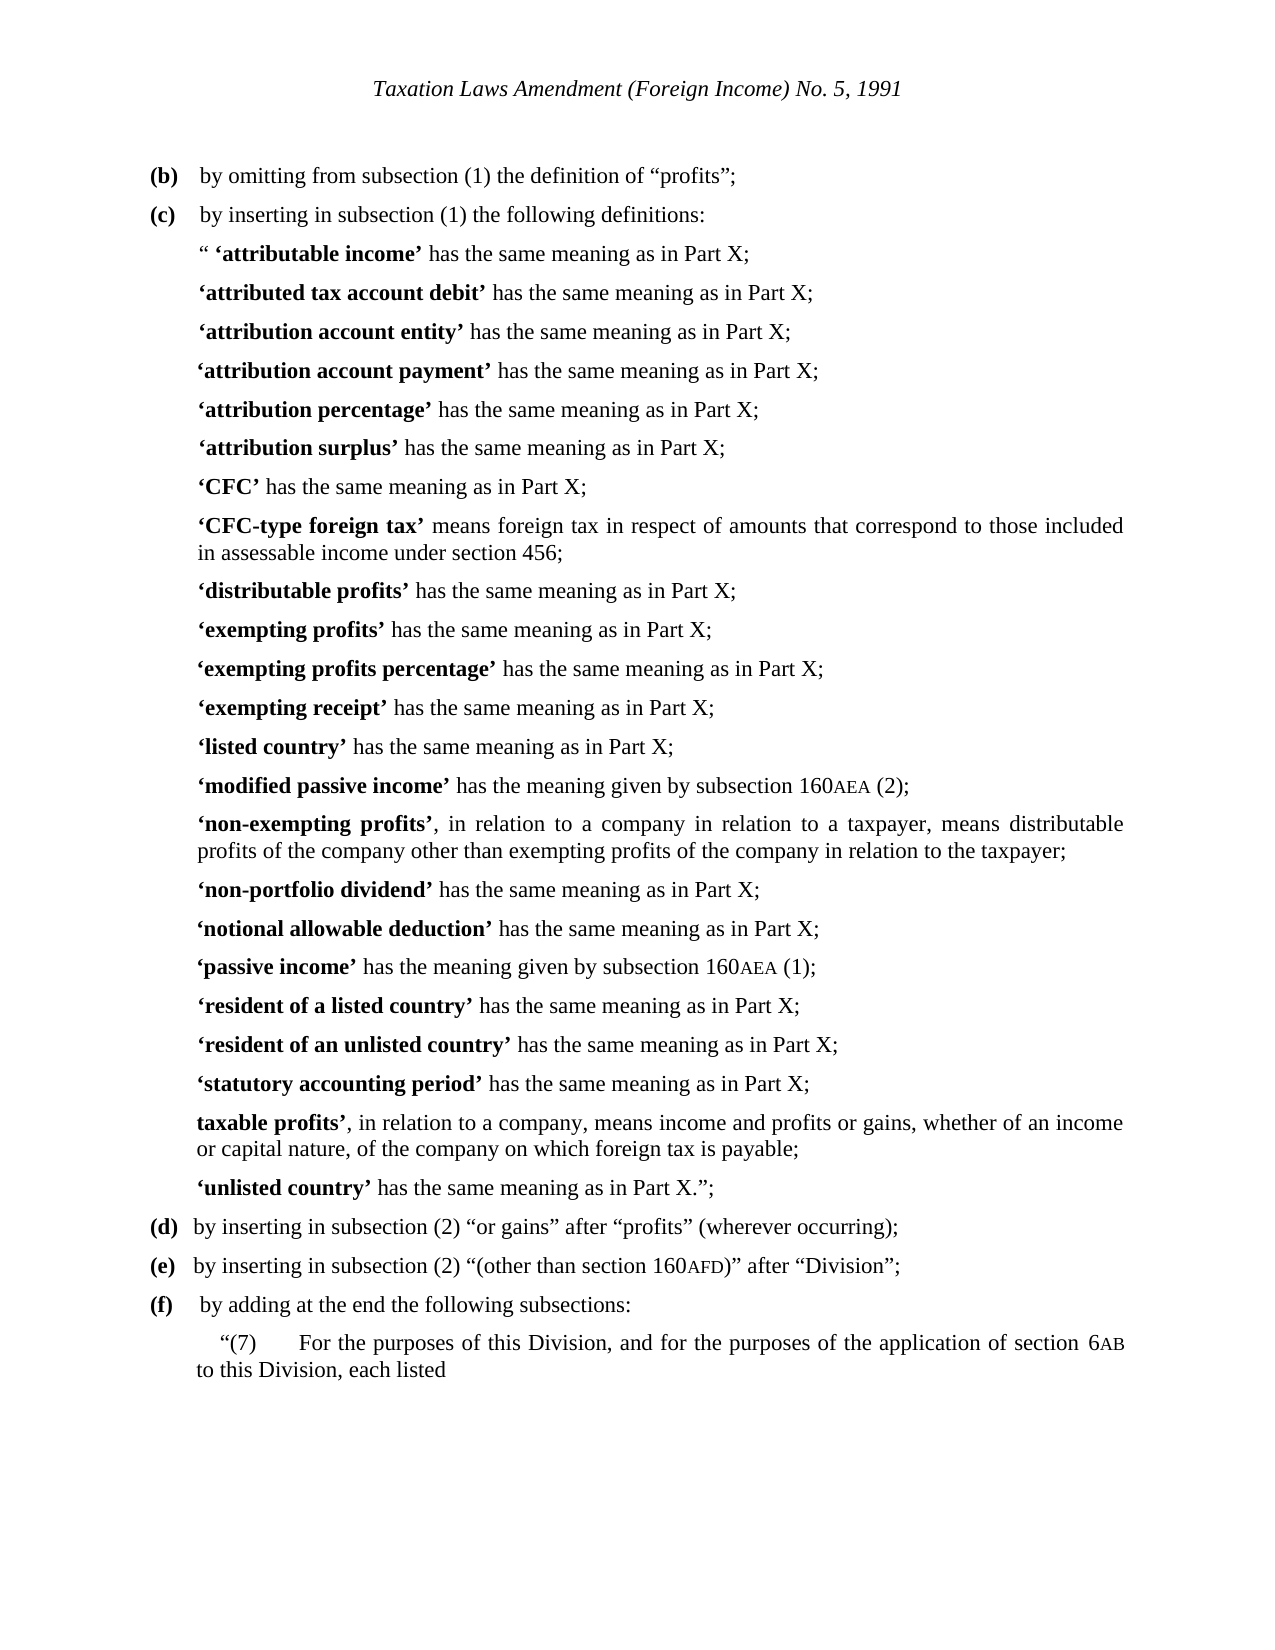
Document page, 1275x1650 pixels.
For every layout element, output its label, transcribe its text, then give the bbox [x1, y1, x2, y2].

text ‘exempting profits percentage’ has the same meaning as in Part X; [196, 655, 1125, 681]
text ‘statutory accounting period’ has the same meaning as in Part X; [196, 1070, 1125, 1096]
text ‘distributable profits’ has the same meaning as in Part X; [197, 577, 1125, 604]
text ‘notional allowable deduction’ has the same meaning as in Part X; [196, 914, 1125, 941]
text ‘exempting profits’ has the same meaning as in Part X; [197, 616, 1125, 643]
text ‘attribution account entity’ has the same meaning as in Part X; [198, 318, 1125, 344]
text ‘unlisted country’ has the same meaning as in Part X.”; [196, 1174, 1125, 1200]
text (c) by inserting in subsection (1) the following definitions: [150, 201, 1125, 228]
text ‘attributed tax account debit’ has the same meaning as in Part X; [198, 279, 1125, 305]
text ‘modified passive income’ has the meaning given by subsection 160aea (2); [197, 772, 1125, 798]
text (b) by omitting from subsection (1) the definition of “profits”; [150, 162, 1125, 189]
text ‘CFC’ has the same meaning as in Part X; [197, 473, 1125, 500]
text ‘non-exempting profits’, in relation to a company in relation to a taxpayer, means distributable profits of the company other than exempting profits of the company in relation to the taxpayer; [197, 811, 1125, 863]
text ‘resident of an unlisted country’ has the same meaning as in Part X; [197, 1031, 1125, 1057]
text (d) by inserting in subsection (2) “or gains” after “profits” (wherever occurring); [150, 1213, 1125, 1239]
text ‘non-portfolio dividend’ has the same meaning as in Part X; [197, 876, 1125, 902]
text ‘exempting receipt’ has the same meaning as in Part X; [197, 694, 1125, 720]
text ‘attribution surplus’ has the same meaning as in Part X; [198, 434, 1125, 461]
text ‘CFC-type foreign tax’ means foreign tax in respect of amounts that correspond to those included in assessable income under section 456; [197, 512, 1125, 565]
text ‘listed country’ has the same meaning as in Part X; [197, 733, 1125, 759]
text ‘resident of a listed country’ has the same meaning as in Part X; [197, 992, 1125, 1019]
text ‘attribution account payment’ has the same meaning as in Part X; [196, 357, 1125, 383]
text “ ‘attributable income’ has the same meaning as in Part X; [198, 240, 1125, 267]
text taxable profits’, in relation to a company, means income and profits or gains, whether of an income or capital nature, of the company on which foreign tax is payable; [196, 1109, 1125, 1162]
text (f) by adding at the end the following subsections: [150, 1291, 1125, 1317]
text ‘passive income’ has the meaning given by subsection 160aea (1); [196, 953, 1125, 980]
text ‘attribution percentage’ has the same meaning as in Part X; [197, 396, 1125, 422]
text “(7) For the purposes of this Division, and for the purposes of the application of section 6ab to this Division, each listed [196, 1329, 1125, 1382]
text (e) by inserting in subsection (2) “(other than section 160afd)” after “Division”; [150, 1252, 1125, 1278]
